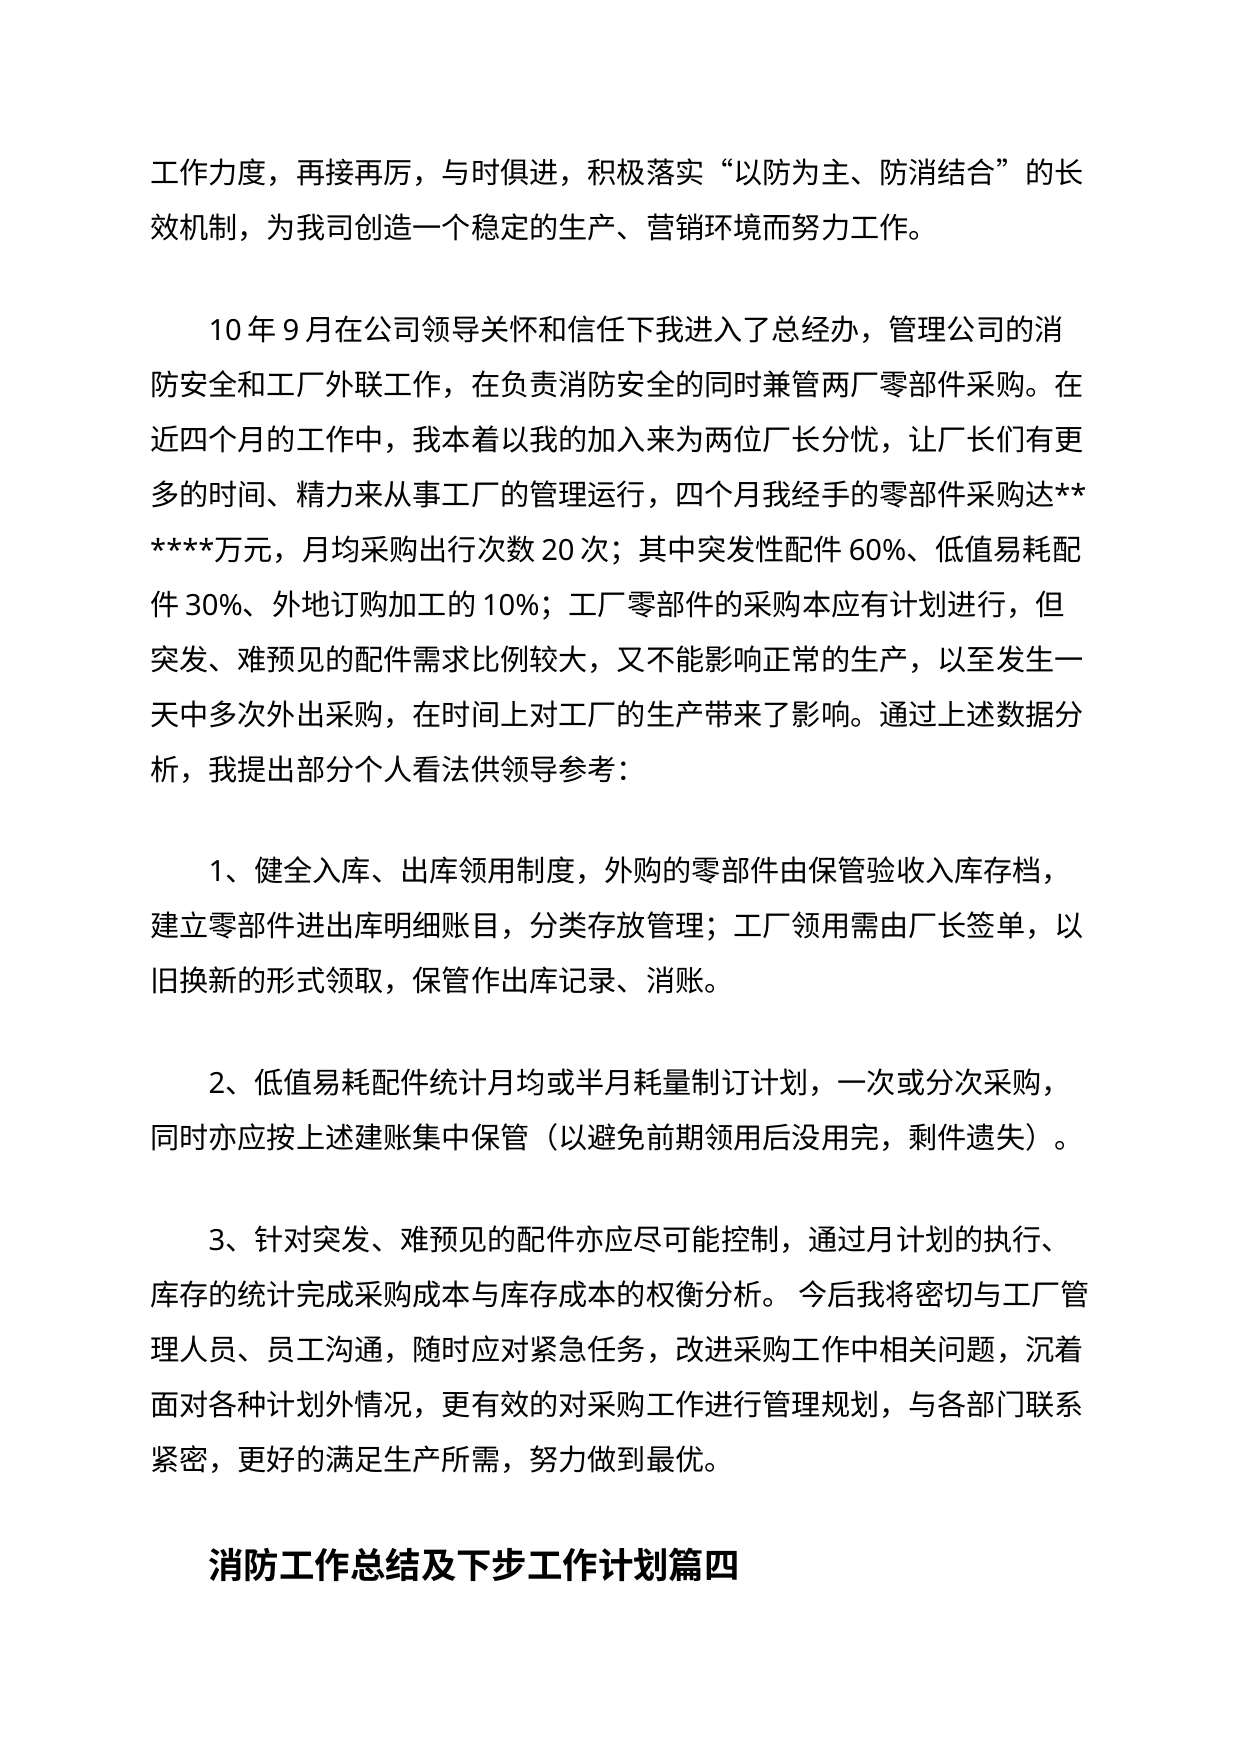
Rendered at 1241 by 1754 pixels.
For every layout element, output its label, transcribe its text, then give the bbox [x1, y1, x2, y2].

text 3、针对突发、难预见的配件亦应尽可能控制，通过月计划的执行、库存的统计完成采购成本与库存成本的权衡分析。 今后我将密切与工厂管理人员、员工沟通，随时应对紧急任务，改进采购工作中相关问题，沉着面对各种计划外情况，更有效的对采购工作进行管理规划，与各部门联系紧密，更好的满足生产所需，努力做到最优。 [150, 1216, 1090, 1478]
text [150, 150, 1090, 247]
text 2、低值易耗配件统计月均或半月耗量制订计划，一次或分次采购，同时亦应按上述建账集中保管（以避免前期领用后没用完，剩件遗失）。 [150, 1060, 1090, 1157]
text 10年9月在公司领导关怀和信任下我进入了总经办，管理公司的消防安全和工厂外联工作，在负责消防安全的同时兼管两厂零部件采购。在近四个月的工作中，我本着以我的加入来为两位厂长分忧，让厂长们有更多的时间、精力来从事工厂的管理运行，四个月我经手的零部件采购达******万元，月均采购出行次数20次；其中突发性配件60%、低值易耗配件30%、外地订购加工的10%；工厂零部件的采购本应有计划进行，但突发、难预见的配件需求比例较大，又不能影响正常的生产，以至发生一天中多次外出采购，在时间上对工厂的生产带来了影响。通过上述数据分析，我提出部分个人看法供领导参考： [150, 307, 1090, 788]
text 1、健全入库、出库领用制度，外购的零部件由保管验收入库存档，建立零部件进出库明细账目，分类存放管理；工厂领用需由厂长签单，以旧换新的形式领取，保管作出库记录、消账。 [150, 848, 1090, 1000]
text 消防工作总结及下步工作计划篇四 [150, 1538, 1090, 1589]
